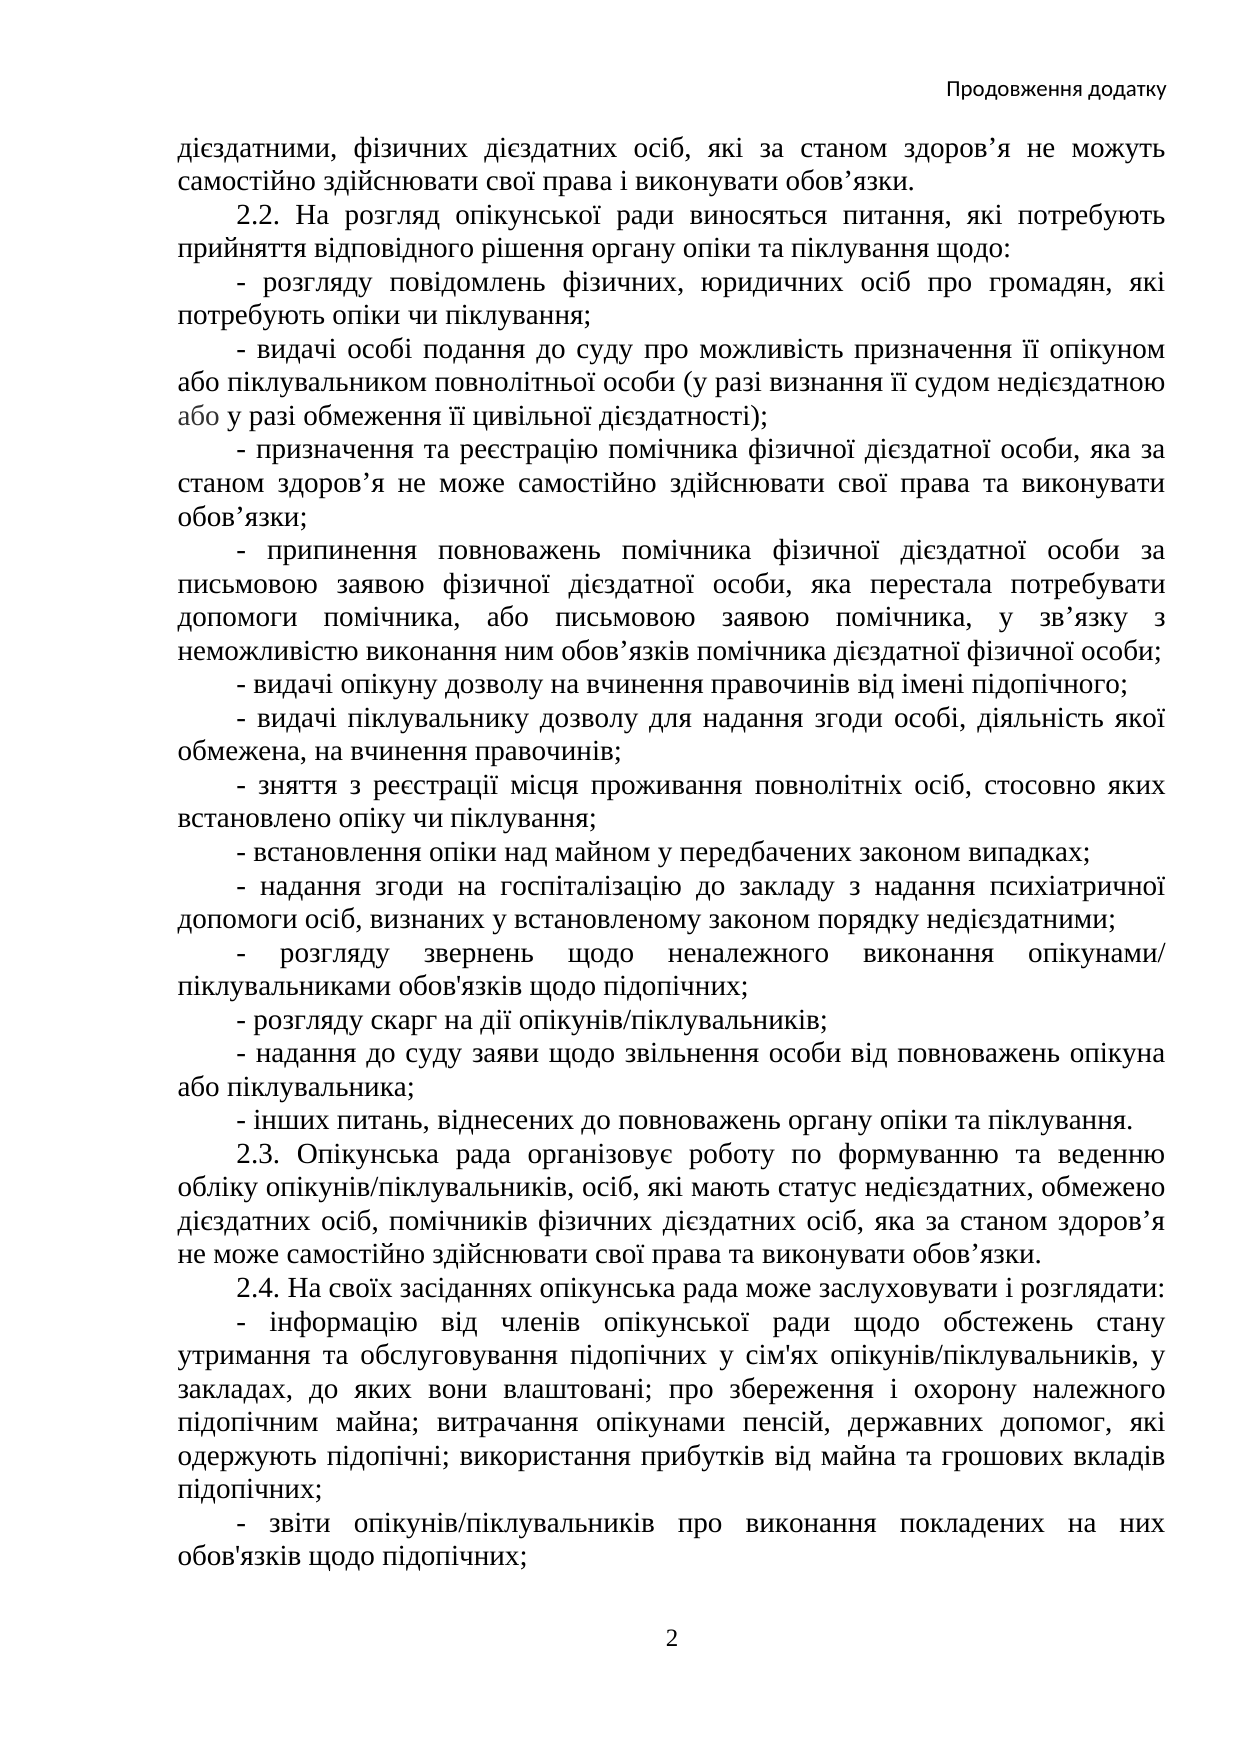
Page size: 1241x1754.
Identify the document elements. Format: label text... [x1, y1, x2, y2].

text - видачі опікуну дозволу на вчинення правочинів від імені підопічного; [177, 666, 1167, 700]
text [177, 130, 1167, 197]
text - встановлення опіки над майном у передбачених законом випадках; [177, 834, 1167, 868]
text - надання згоди на госпіталізацію до закладу з надання психіатричної допомоги осіб, визнаних у встановленому законом порядку недієздатними; [177, 868, 1167, 935]
text 2.3. Опікунська рада організовує роботу по формуванню та веденню обліку опікунів/піклувальників, осіб, які мають статус недієздатних, обмежено дієздатних осіб, помічників фізичних дієздатних осіб, яка за станом здоров’я не може самостійно здійснювати свої права та виконувати обов’язки. [177, 1136, 1167, 1270]
text - інформацію від членів опікунської ради щодо обстежень стану утримання та обслуговування підопічних у сім'ях опікунів/піклувальників, у закладах, до яких вони влаштовані; про збереження і охорону належного підопічним майна; витрачання опікунами пенсій, державних допомог, які одержують підопічні; використання прибутків від майна та грошових вкладів підопічних; [177, 1304, 1167, 1505]
text - надання до суду заяви щодо звільнення особи від повноважень опікуна або піклувальника; [177, 1035, 1167, 1102]
text - видачі особі подання до суду про можливість призначення її опікуном або піклувальником повнолітньої особи (у разі визнання її судом недієздатною або у разі обмеження її цивільної дієздатності); [177, 331, 1167, 432]
text - зняття з реєстрації місця проживання повнолітніх осіб, стосовно яких встановлено опіку чи піклування; [177, 767, 1167, 834]
text - звіти опікунів/піклувальників про виконання покладених на них обов'язків щодо підопічних; [177, 1505, 1167, 1572]
text - інших питань, віднесених до повноважень органу опіки та піклування. [177, 1102, 1167, 1136]
text 2.4. На своїх засіданнях опікунська рада може заслуховувати і розглядати: [177, 1270, 1167, 1304]
text - припинення повноважень помічника фізичної дієздатної особи за письмовою заявою фізичної дієздатної особи, яка перестала потребувати допомоги помічника, або письмовою заявою помічника, у зв’язку з неможливістю виконання ним обов’язків помічника дієздатної фізичної особи; [177, 532, 1167, 666]
text - розгляду скарг на дії опікунів/піклувальників; [177, 1002, 1167, 1035]
text - призначення та реєстрацію помічника фізичної дієздатної особи, яка за станом здоров’я не може самостійно здійснювати свої права та виконувати обов’язки; [177, 432, 1167, 532]
text - розгляду повідомлень фізичних, юридичних осіб про громадян, які потребують опіки чи піклування; [177, 264, 1167, 331]
text 2.2. На розгляд опікунської ради виносяться питання, які потребують прийняття відповідного рішення органу опіки та піклування щодо: [177, 197, 1167, 264]
text - видачі піклувальнику дозволу для надання згоди особі, діяльність якої обмежена, на вчинення правочинів; [177, 700, 1167, 767]
text - розгляду звернень щодо неналежного виконання опікунами/ піклувальниками обов'язків щодо підопічних; [177, 935, 1167, 1002]
